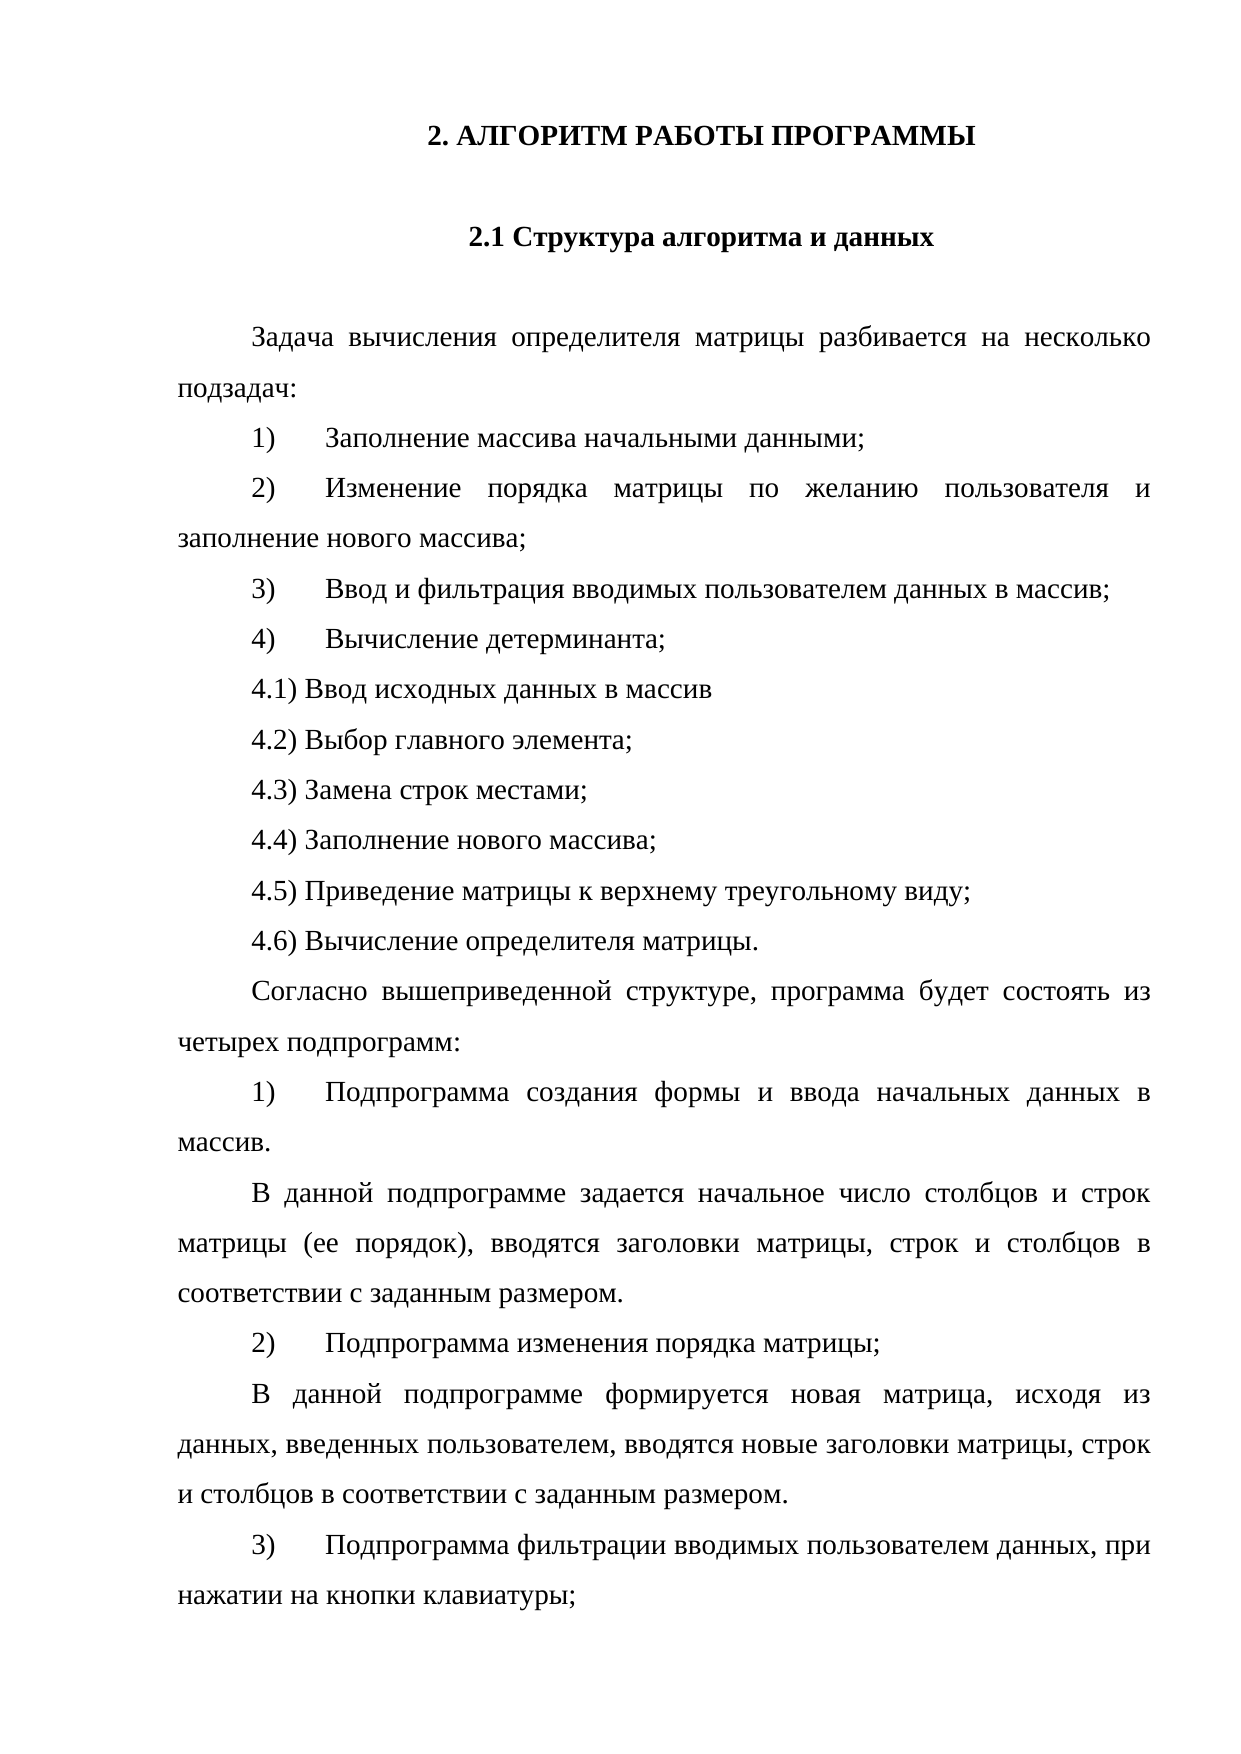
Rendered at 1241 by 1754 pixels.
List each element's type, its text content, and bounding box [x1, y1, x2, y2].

list Подпрограмма создания формы и ввода начальных данных в массив. [177, 1074, 1152, 1158]
list Ввод и фильтрация вводимых пользователем данных в массив; [177, 571, 1152, 604]
list Заполнение массива начальными данными; [177, 420, 1152, 453]
text 4.6) Вычисление определителя матрицы. [177, 923, 1152, 957]
text Задача вычисления определителя матрицы разбивается на несколько подзадач: [177, 319, 1152, 403]
text 2.1 Структура алгоритма и данных [177, 219, 1152, 252]
text 4.4) Заполнение нового массива; [177, 822, 1152, 856]
text В данной подпрограмме формируется новая матрица, исходя из данных, введенных пользователем, вводятся новые заголовки матрицы, строк и столбцов в соответствии с заданным размером. [177, 1376, 1152, 1510]
text Согласно вышеприведенной структуре, программа будет состоять из четырех подпрограмм: [177, 973, 1152, 1057]
text 4.1) Ввод исходных данных в массив [177, 672, 1152, 705]
text В данной подпрограмме задается начальное число столбцов и строк матрицы (ее порядок), вводятся заголовки матрицы, строк и столбцов в соответствии с заданным размером. [177, 1175, 1152, 1309]
list Вычисление детерминанта; [177, 621, 1152, 655]
text 4.5) Приведение матрицы к верхнему треугольному виду; [177, 873, 1152, 906]
list Изменение порядка матрицы по желанию пользователя и заполнение нового массива; [177, 470, 1152, 554]
list Подпрограмма изменения порядка матрицы; [177, 1326, 1152, 1359]
text 4.2) Выбор главного элемента; [177, 722, 1152, 755]
list Подпрограмма фильтрации вводимых пользователем данных, при нажатии на кнопки клавиатуры; [177, 1527, 1152, 1611]
text 2. АЛГОРИТМ РАБОТЫ ПРОГРАММЫ [251, 118, 1152, 152]
text 4.3) Замена строк местами; [177, 772, 1152, 806]
